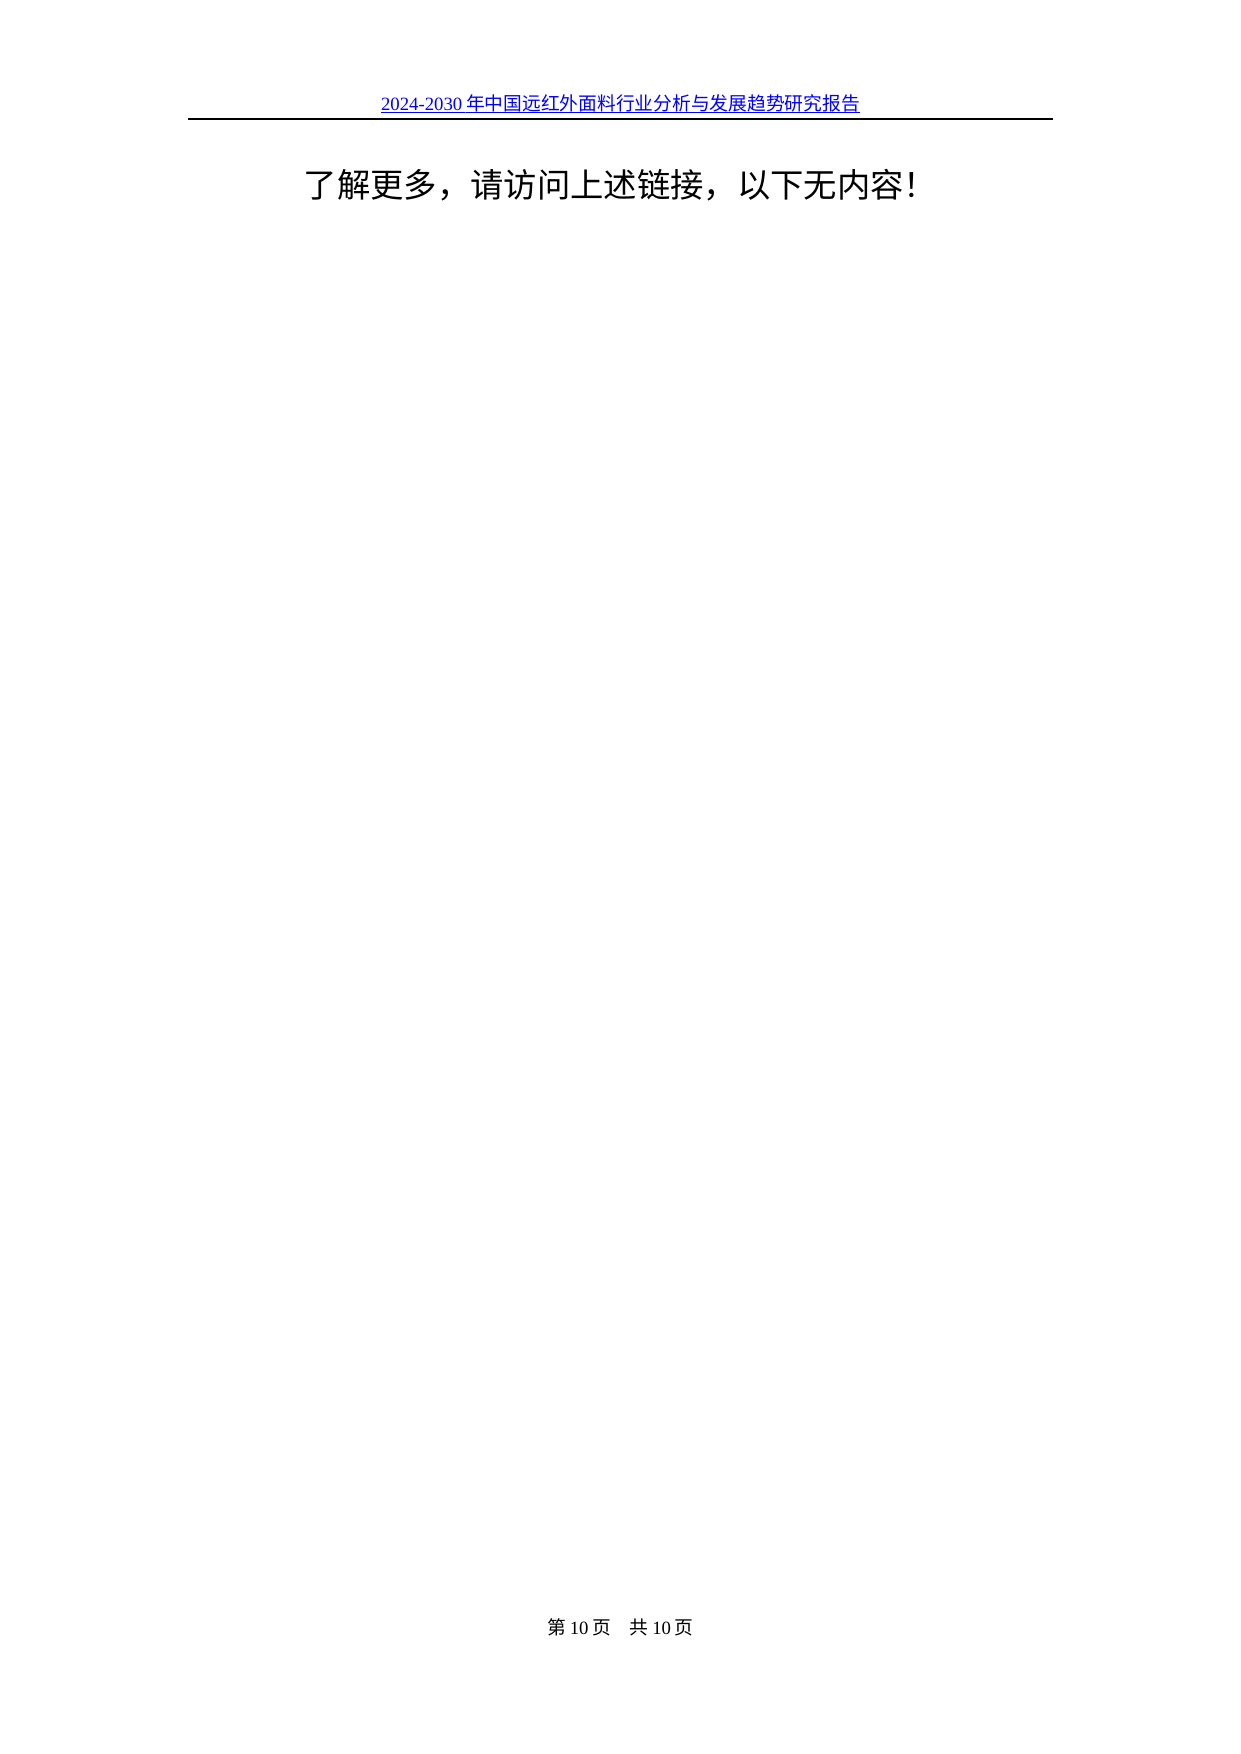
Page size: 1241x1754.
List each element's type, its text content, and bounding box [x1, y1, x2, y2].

title 了解更多，请访问上述链接，以下无内容！ [187, 150, 1053, 215]
